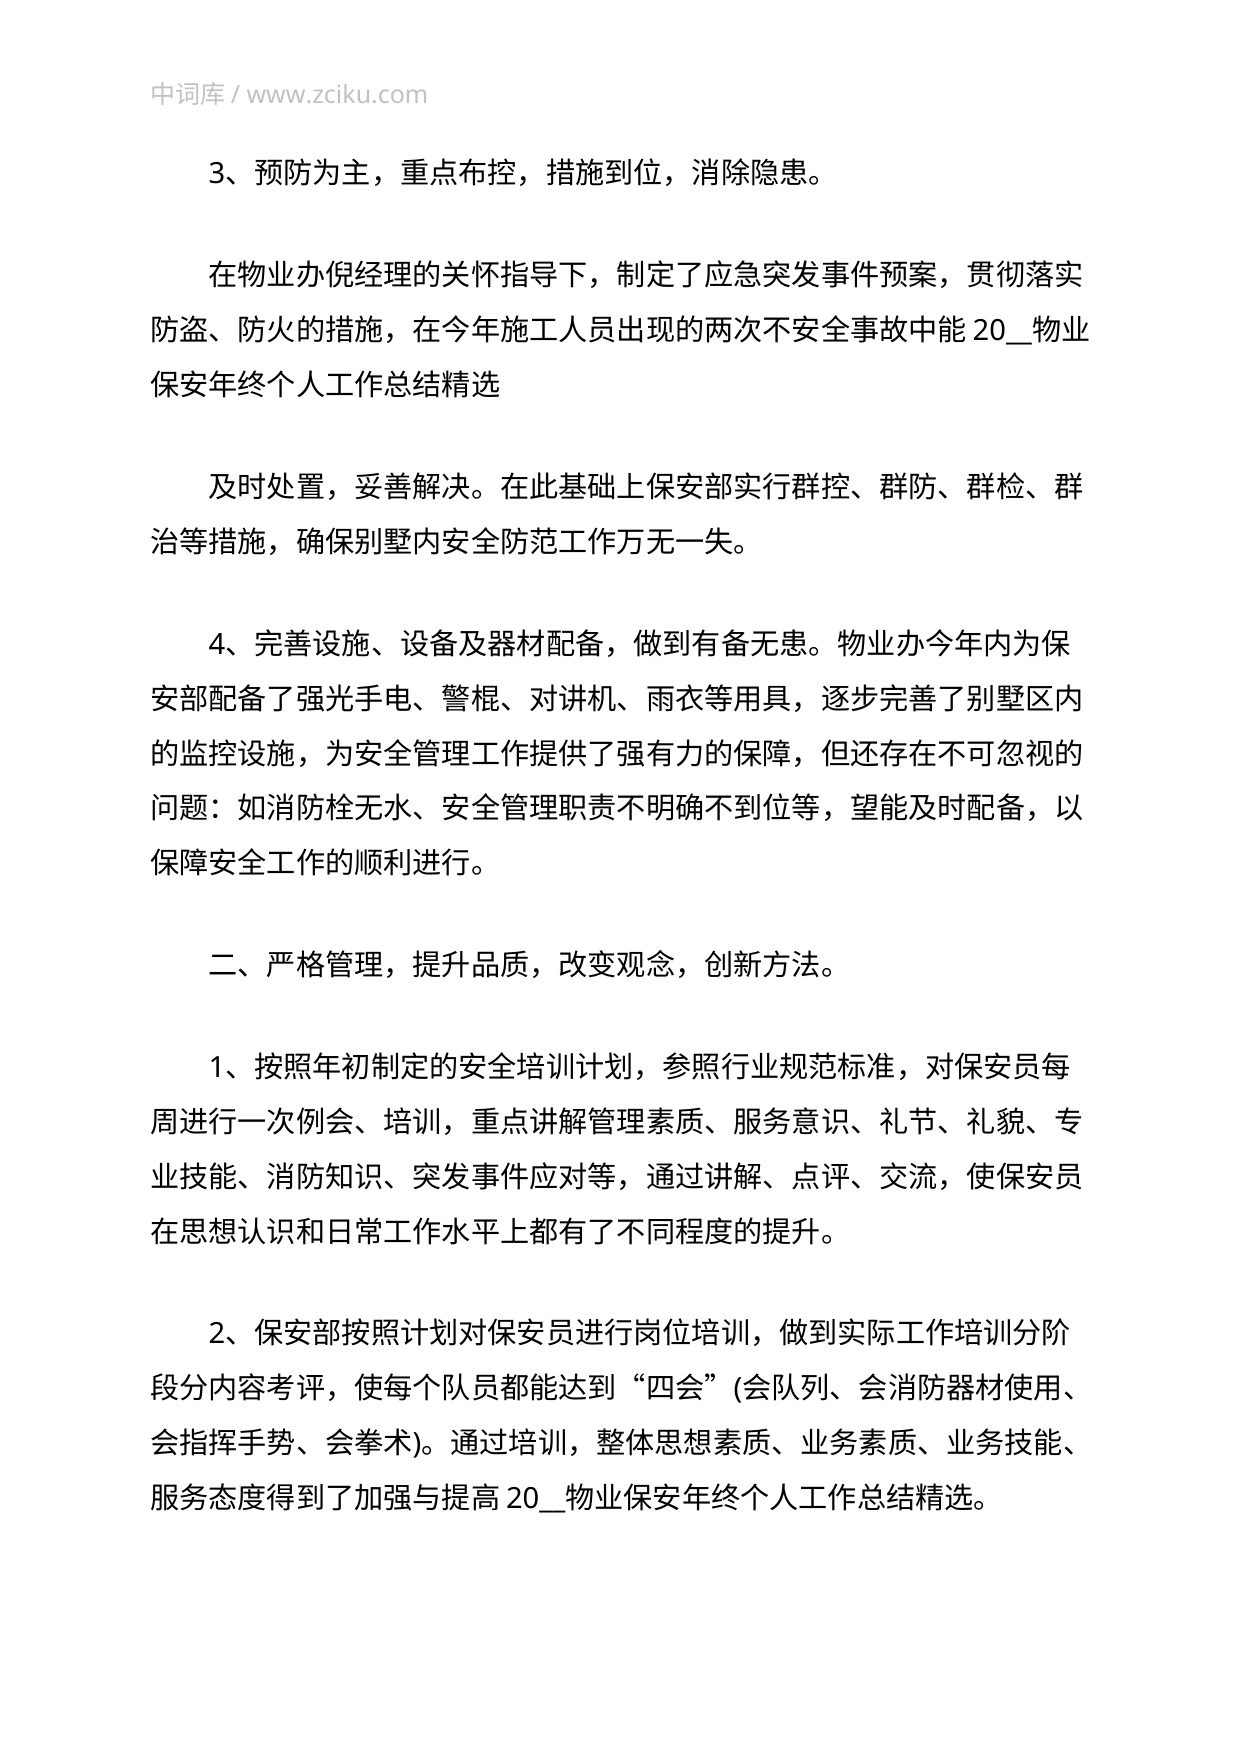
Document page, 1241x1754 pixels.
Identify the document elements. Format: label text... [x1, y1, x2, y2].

text 二、严格管理，提升品质，改变观念，创新方法。 [150, 942, 1090, 984]
text 4、完善设施、设备及器材配备，做到有备无患。物业办今年内为保安部配备了强光手电、警棍、对讲机、雨衣等用具，逐步完善了别墅区内的监控设施，为安全管理工作提供了强有力的保障，但还存在不可忽视的问题：如消防栓无水、安全管理职责不明确不到位等，望能及时配备，以保障安全工作的顺利进行。 [150, 620, 1090, 882]
text 1、按照年初制定的安全培训计划，参照行业规范标准，对保安员每周进行一次例会、培训，重点讲解管理素质、服务意识、礼节、礼貌、专业技能、消防知识、突发事件应对等，通过讲解、点评、交流，使保安员在思想认识和日常工作水平上都有了不同程度的提升。 [150, 1043, 1090, 1251]
text 2、保安部按照计划对保安员进行岗位培训，做到实际工作培训分阶段分内容考评，使每个队员都能达到“四会”(会队列、会消防器材使用、会指挥手势、会拳术)。通过培训，整体思想素质、业务素质、业务技能、服务态度得到了加强与提高20__物业保安年终个人工作总结精选。 [150, 1310, 1090, 1517]
text 在物业办倪经理的关怀指导下，制定了应急突发事件预案，贯彻落实防盗、防火的措施，在今年施工人员出现的两次不安全事故中能20__物业保安年终个人工作总结精选 [150, 252, 1090, 404]
text 3、预防为主，重点布控，措施到位，消除隐患。 [150, 150, 1090, 192]
text 及时处置，妥善解决。在此基础上保安部实行群控、群防、群检、群治等措施，确保别墅内安全防范工作万无一失。 [150, 464, 1090, 561]
